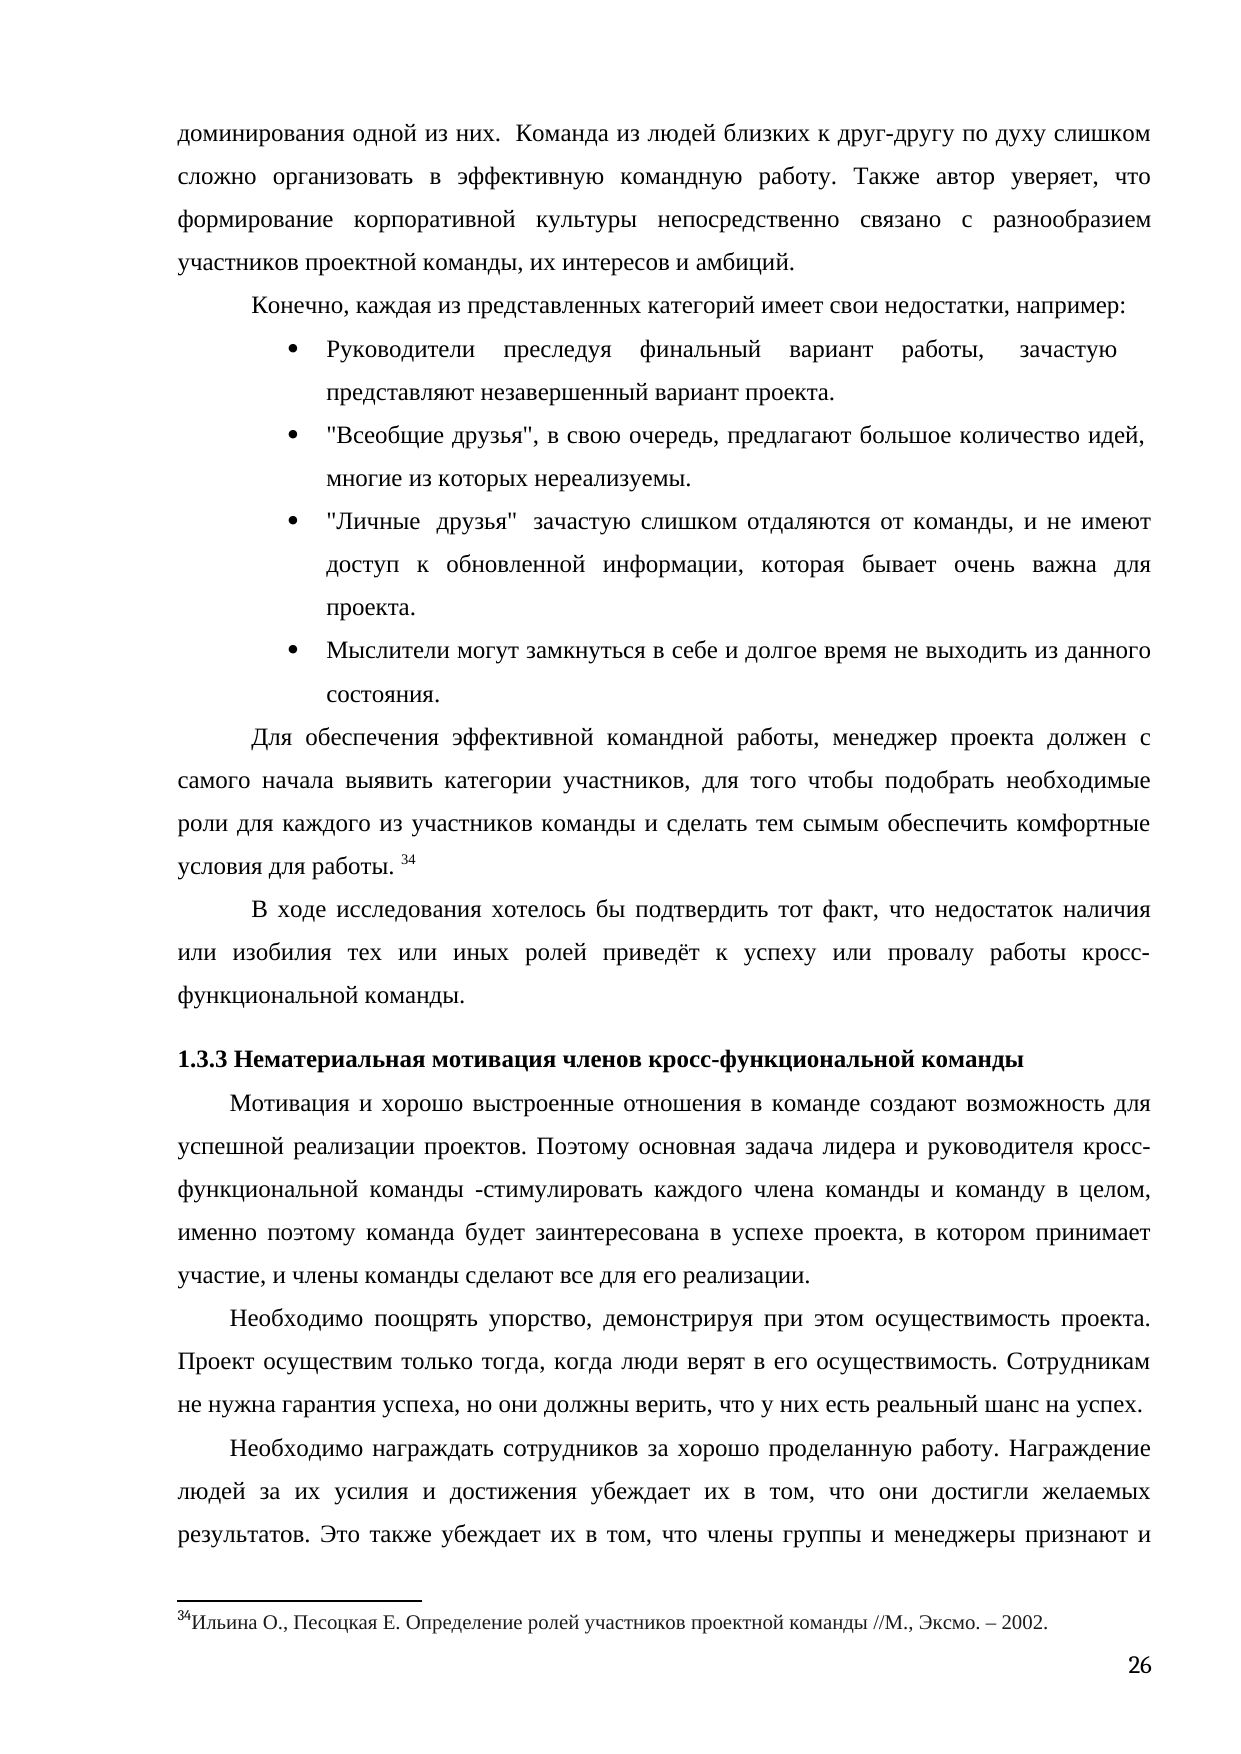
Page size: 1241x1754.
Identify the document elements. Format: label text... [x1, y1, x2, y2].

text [177, 1433, 1152, 1548]
list Руководители преследуя финальный вариант работы, зачастую представляют незавершенный вариант проекта. [288, 334, 1152, 406]
text Мотивация и хорошо выстроенные отношения в команде создают возможность для успешной реализации проектов. Поэтому основная задача лидера и руководителя кросс-функциональной команды -стимулировать каждого члена команды и команду в целом, именно поэтому команда будет заинтересована в успехе проекта, в котором принимает участие, и члены команды сделают все для его реализации. [177, 1088, 1152, 1289]
list "Всеобщие друзья", в свою очередь, предлагают большое количество идей, многие из которых нереализуемы. [288, 420, 1152, 492]
list Мыслители могут замкнуться в себе и долгое время не выходить из данного состояния. [288, 636, 1152, 707]
subtitle 1.3.3 Нематериальная мотивация членов кросс-функциональной команды [177, 1044, 1152, 1073]
text В ходе исследования хотелось бы подтвердить тот факт, что недостаток наличия или изобилия тех или иных ролей приведёт к успеху или провалу работы кросс-функциональной команды. [177, 894, 1152, 1009]
text Для обеспечения эффективной командной работы, менеджер проекта должен с самого начала выявить категории участников, для того чтобы подобрать необходимые роли для каждого из участников команды и сделать тем сымым обеспечить комфортные условия для работы. [177, 722, 1152, 880]
text Необходимо поощрять упорство, демонстрируя при этом осуществимость проекта. Проект осуществим только тогда, когда люди верят в его осуществимость. Сотрудникам не нужна гарантия успеха, но они должны верить, что у них есть реальный шанс на успех. [177, 1303, 1152, 1418]
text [177, 118, 1152, 276]
text Конечно, каждая из представленных категорий имеет свои недостатки, например: [177, 291, 1152, 319]
list "Личные друзья" зачастую слишком отдаляются от команды, и не имеют доступ к обновленной информации, которая бывает очень важна для проекта. [288, 506, 1152, 621]
